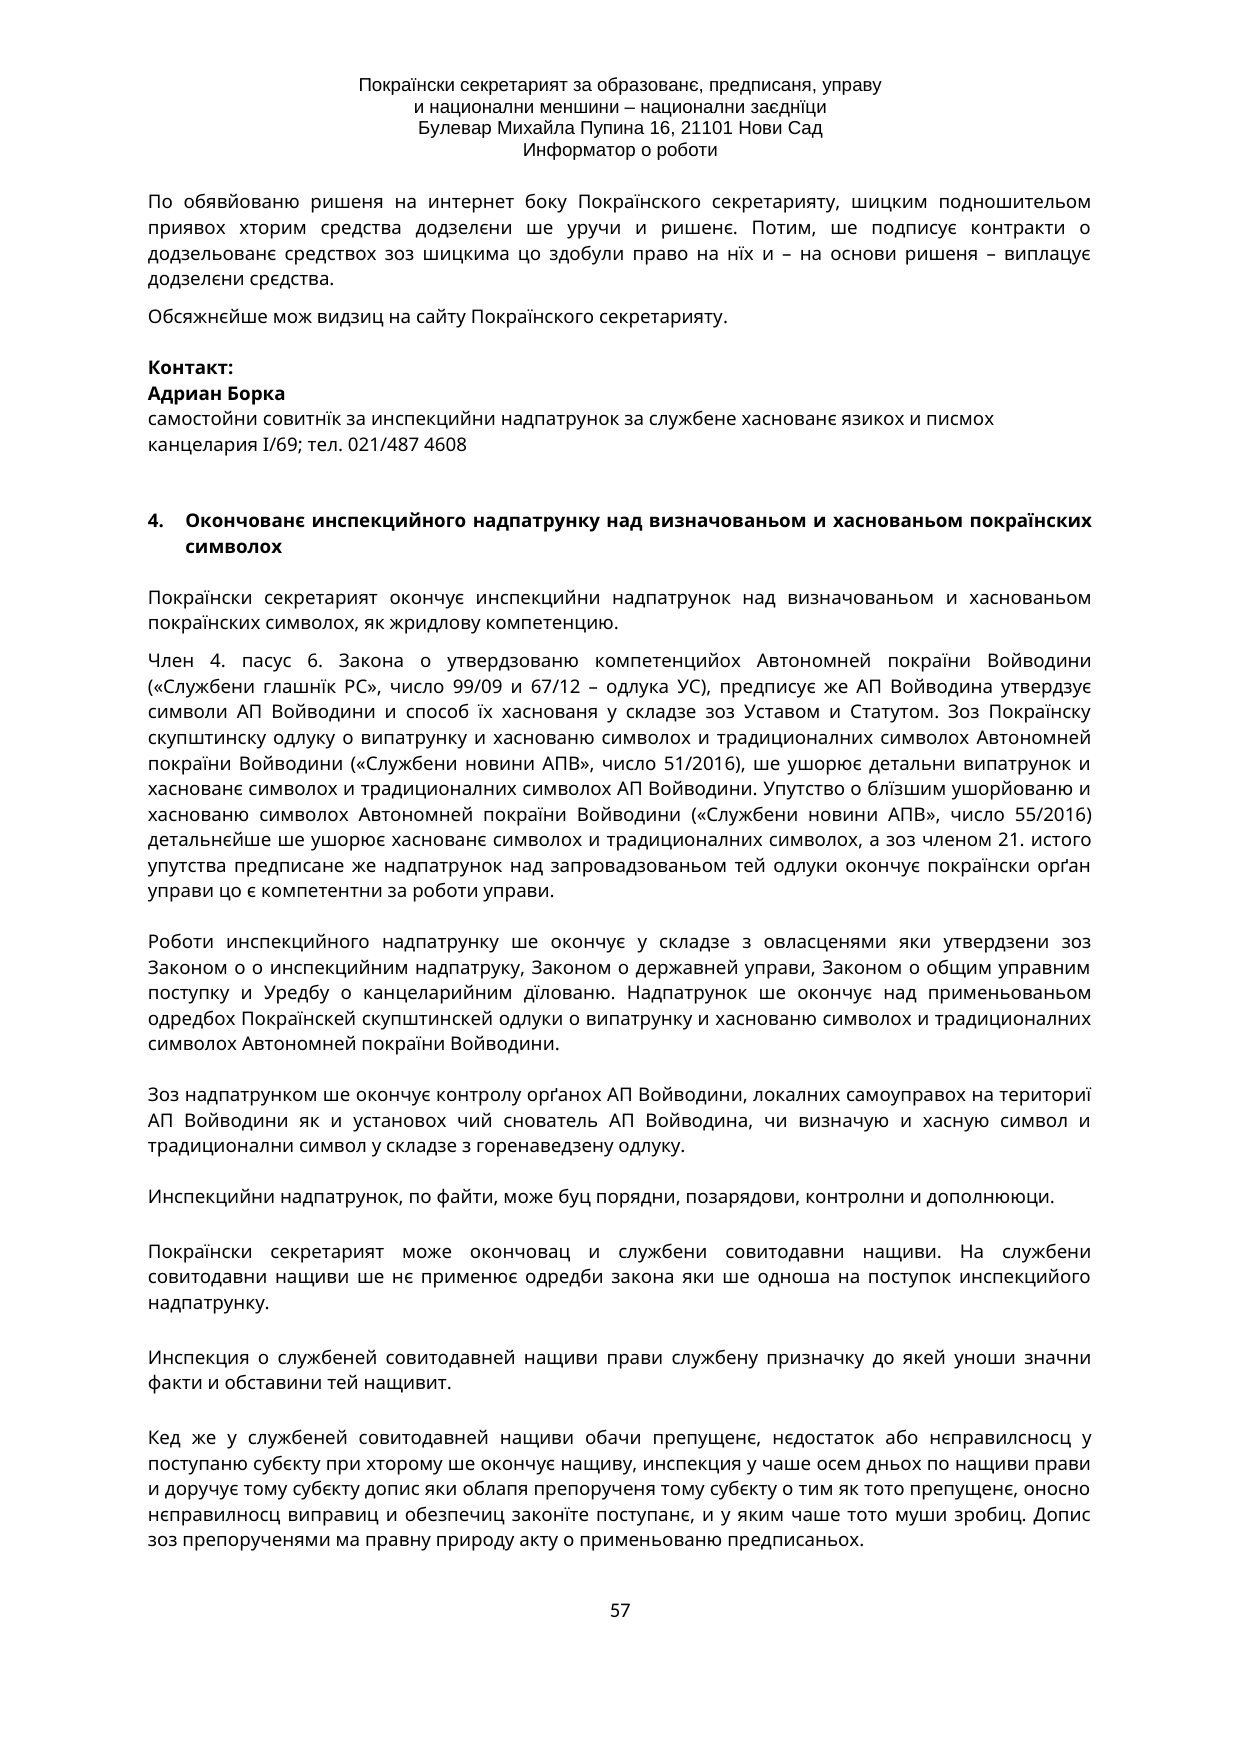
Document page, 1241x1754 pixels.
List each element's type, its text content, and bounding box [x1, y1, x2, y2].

text Инспекция о службеней совитодавней нащиви прави службену призначку до якей уноши значни факти и обставини тей нащивит. [148, 1344, 1092, 1395]
text Роботи инспекцийного надпатрунку ше окончує у складзе з овласценями яки утвердзени зоз Законом о о инспекцийним надпатруку, Законом о державней управи, Законом о общим управним поступку и Уредбу о канцеларийним дїлованю. Надпатрунок ше окончує над применьованьом одредбох Покраїнскей скупштинскей одлуки о випатрунку и хаснованю символох и традиционалних символох Автономней покраїни Войводини. [148, 928, 1092, 1056]
text самостойни совитнїк за инспекцийни надпатрунок за службене хаснованє язикох и писмох [148, 406, 1092, 431]
text По обявйованю ришеня на интернет боку Покраїнского секретарияту, шицким подношительом приявох хторим средства додзелєни ше уручи и ришенє. Потим, ше подписує контракти о додзельованє средствох зоз шицкима цо здобули право на нїх и – на основи ришеня – виплацує додзелєни срєдства. [148, 189, 1092, 291]
text Покраїнски секретарият може окончовац и службени совитодавни нащиви. На службени совитодавни нащиви ше нє применює одредби закона яки ше одноша на поступок инспекцийого надпатрунку. [148, 1238, 1092, 1315]
text Контакт: [148, 354, 1092, 380]
text Член 4. пасус 6. Закона о утвердзованю компетенцийох Автономней покраїни Войводини («Службени глашнїк РС», число 99/09 и 67/12 – одлука УС), предписує же АП Войводина утвердзує символи АП Войводини и способ їх хаснованя у складзе зоз Уставом и Статутом. Зоз Покраїнску скупштинску одлуку о випатрунку и хаснованю символох и традиционалних символох Автономней покраїни Войводини («Службeни новини АПВ», число 51/2016), ше ушорює детальни випатрунок и хаснованє символох и традиционалних символох АП Войводини. Упутство о блїзшим ушорйованю и хаснованю символох Автономней покраїни Войводини («Службени новини АПВ», число 55/2016) детальнєйше ше ушорює хаснованє символох и традиционалних символох, а зоз членом 21. истого упутства предписане же надпатрунок над запровадзованьом тей одлуки окончує покраїнски орґан управи цо є компетентни за роботи управи. [148, 648, 1092, 903]
text Инспекцийни надпатрунок, по файти, може буц порядни, позарядови, контролни и дополнююци. [148, 1184, 1092, 1209]
text Адриан Борка [148, 380, 1092, 406]
text канцелария I/69; тел. 021/487 4608 [148, 431, 1092, 457]
text Покраїнски секретарият окончує инспекцийни надпатрунок над визначованьом и хаснованьом покраїнских символох, як жридлову компетенцию. [148, 584, 1092, 635]
text Кед же у службеней совитодавней нащиви обачи препущенє, нєдостаток або нєправилсносц у поступаню субєкту при хторому ше окончує нащиву, инспекция у чаше осем дньох по нащиви прави и доручує тому субєкту допис яки облапя препорученя тому субєкту о тим як тото препущенє, оносно нєправилносц виправиц и обезпечиц законїте поступанє, и у яким чаше тото муши зробиц. Допис зоз препорученями ма правну природу акту о применьованю предписаньох. [148, 1424, 1092, 1552]
list Окончованє инспекцийного надпатрунку над визначованьом и хаснованьом покраїнских символох [148, 508, 1092, 559]
text Зоз надпатрунком ше окончує контролу орґанох АП Войводини, локалних самоуправох на териториї АП Войводини як и установох чий снователь АП Войводина, чи визначую и хасную символ и традиционални символ у складзе з горенаведзену одлуку. [148, 1082, 1092, 1158]
text Обсяжнєйше мож видзиц на сайту Покраїнского секретарияту. [148, 303, 1092, 329]
